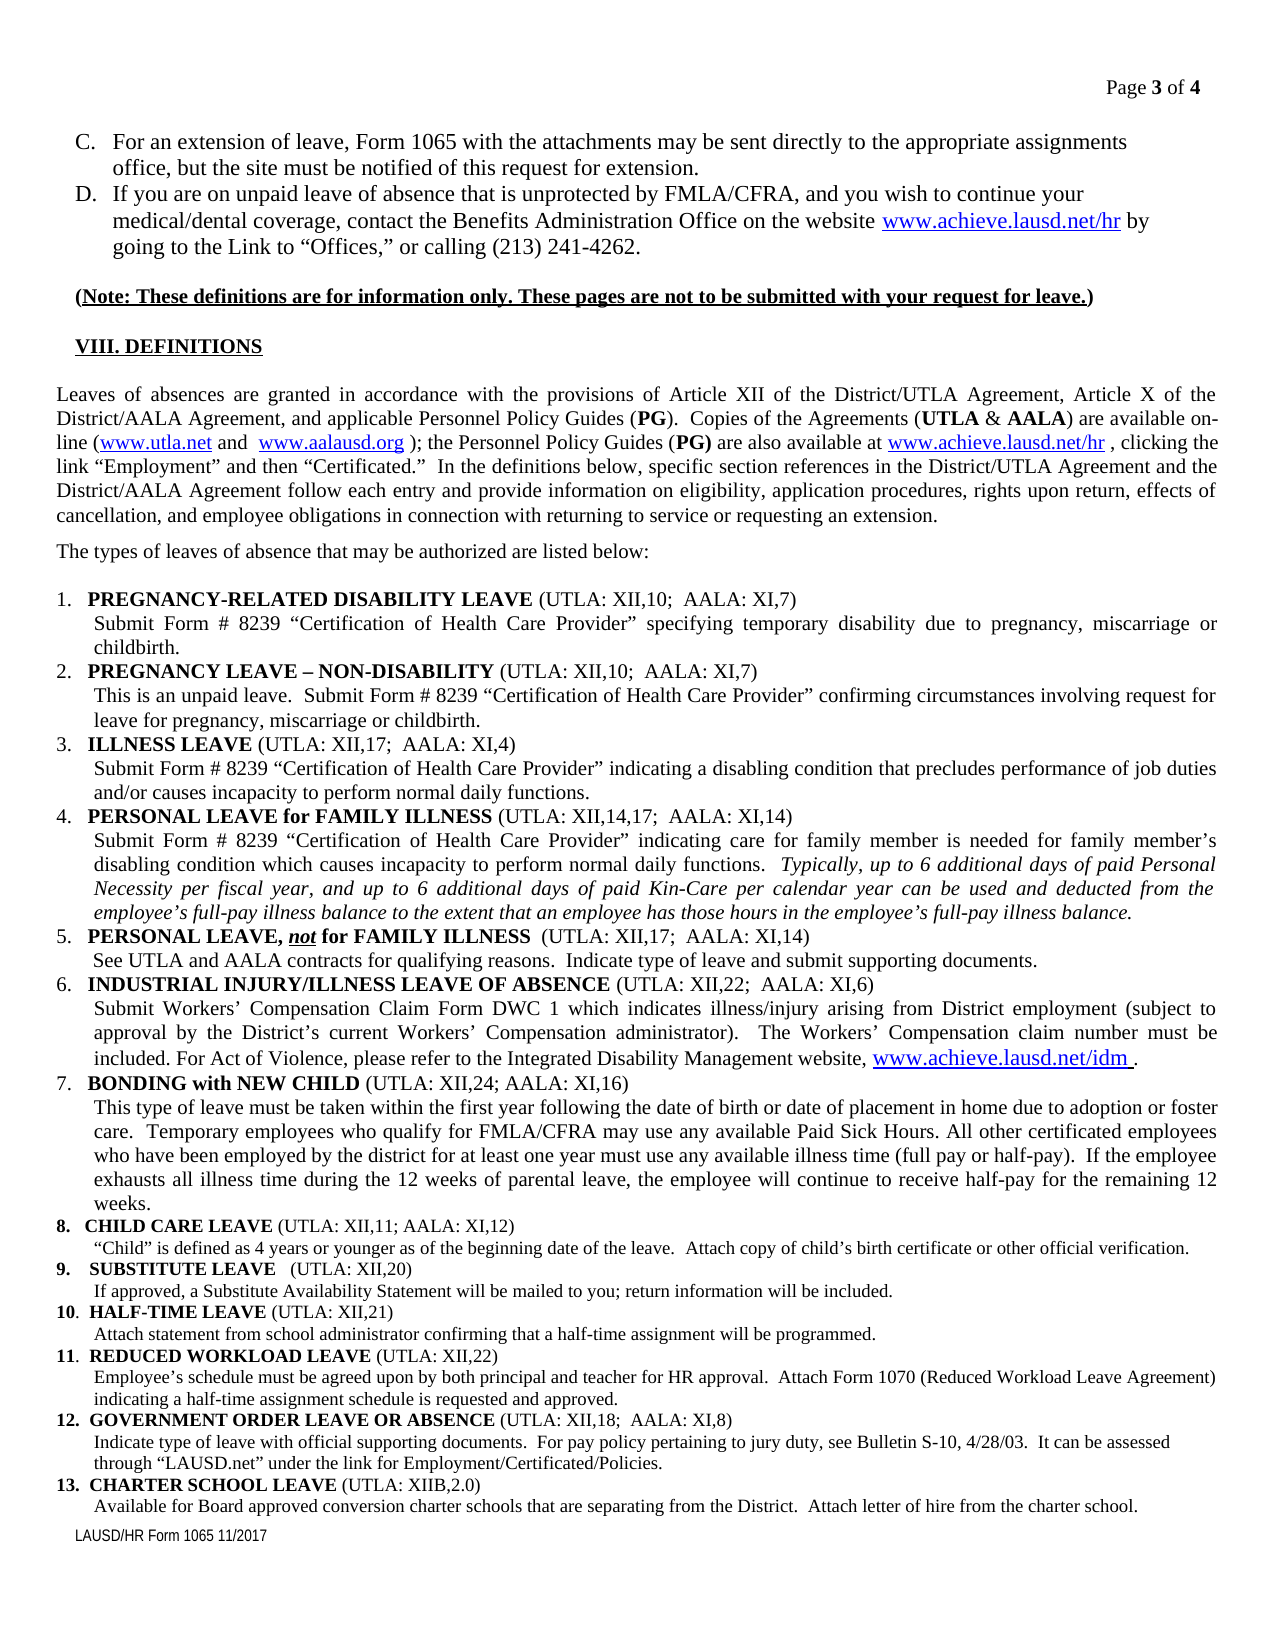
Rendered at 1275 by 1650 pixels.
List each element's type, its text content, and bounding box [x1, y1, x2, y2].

text Employee’s schedule must be agreed upon by both principal and teacher for HR approval. Attach Form 1070 (Reduced Workload Leave Agreement) indicating a half-time assignment schedule is requested and approved. [56, 1366, 1219, 1409]
text Leaves of absences are granted in accordance with the provisions of Article XII of the District/UTLA Agreement, Article X of the District/AALA Agreement, and applicable Personnel Policy Guides (PG). Copies of the Agreements (UTLA & AALA) are available on-line (www.utla.net and www.aalausd.org ); the Personnel Policy Guides (PG) are also available at www.achieve.lausd.net/hr , clicking the link “Employment” and then “Certificated.” In the definitions below, specific section references in the District/UTLA Agreement and the District/AALA Agreement follow each entry and provide information on eligibility, application procedures, rights upon return, effects of cancellation, and employee obligations in connection with returning to service or requesting an extension. [56, 382, 1219, 527]
text This is an unpaid leave. Submit Form # 8239 “Certification of Health Care Provider” confirming circumstances involving request for leave for pregnancy, miscarriage or childbirth. [75, 683, 1200, 732]
text “Child” is defined as 4 years or younger as of the beginning date of the leave. Attach copy of child’s birth certificate or other official verification. [75, 1237, 1200, 1258]
text 7. BONDING with NEW CHILD (UTLA: XII,24; AALA: XI,16) [56, 1071, 1219, 1095]
list If you are on unpaid leave of absence that is unprotected by FMLA/CFRA, and you wish to continue your medical/dental coverage, contact the Benefits Administration Office on the website www.achieve.lausd.net/hr by going to the Link to “Offices,” or calling (213) 241-4262. [75, 181, 1181, 259]
text Submit Form # 8239 “Certification of Health Care Provider” specifying temporary disability due to pregnancy, miscarriage or childbirth. [75, 611, 1200, 659]
text 10. HALF-TIME LEAVE (UTLA: XII,21) [56, 1301, 1219, 1323]
text Submit Form # 8239 “Certification of Health Care Provider” indicating care for family member is needed for family member’s disabling condition which causes incapacity to perform normal daily functions. Typically, up to 6 additional days of paid Personal Necessity per fiscal year, and up to 6 additional days of paid Kin-Care per calendar year can be used and deducted from the employee’s full-pay illness balance to the extent that an employee has those hours in the employee’s full-pay illness balance. [75, 828, 1200, 924]
text VIII. DEFINITIONS [75, 334, 1200, 358]
text This type of leave must be taken within the first year following the date of birth or date of placement in home due to adoption or foster care. Temporary employees who qualify for FMLA/CFRA may use any available Paid Sick Hours. All other certificated employees who have been employed by the district for at least one year must use any available illness time (full pay or half-pay). If the employee exhausts all illness time during the 12 weeks of parental leave, the employee will continue to receive half-pay for the remaining 12 weeks. [56, 1095, 1219, 1215]
text 11. REDUCED WORKLOAD LEAVE (UTLA: XII,22) [56, 1344, 1219, 1366]
text 1. PREGNANCY-RELATED DISABILITY LEAVE (UTLA: XII,10; AALA: XI,7) [56, 587, 1219, 611]
text 12. GOVERNMENT ORDER LEAVE OR ABSENCE (UTLA: XII,18; AALA: XI,8) [56, 1409, 1219, 1431]
text Available for Board approved conversion charter schools that are separating from the District. Attach letter of hire from the charter school. [56, 1495, 1219, 1517]
text 5. PERSONAL LEAVE, not for FAMILY ILLNESS (UTLA: XII,17; AALA: XI,14) [56, 924, 1219, 948]
text Attach statement from school administrator confirming that a half-time assignment will be programmed. [75, 1323, 1200, 1344]
text 2. PREGNANCY LEAVE – NON-DISABILITY (UTLA: XII,10; AALA: XI,7) [56, 659, 1219, 683]
text 8. CHILD CARE LEAVE (UTLA: XII,11; AALA: XI,12) [56, 1215, 1219, 1237]
text 6. INDUSTRIAL INJURY/ILLNESS LEAVE OF ABSENCE (UTLA: XII,22; AALA: XI,6) [56, 972, 1219, 996]
text 4. PERSONAL LEAVE for FAMILY ILLNESS (UTLA: XII,14,17; AALA: XI,14) [56, 804, 1219, 828]
text The types of leaves of absence that may be authorized are listed below: [56, 539, 1219, 563]
text Indicate type of leave with official supporting documents. For pay policy pertaining to jury duty, see Bulletin S-10, 4/28/03. It can be assessed through “LAUSD.net” under the link for Employment/Certificated/Policies. [56, 1431, 1219, 1474]
text (Note: These definitions are for information only. These pages are not to be submitted with your request for leave.) [75, 284, 1200, 308]
list For an extension of leave, Form 1065 with the attachments may be sent directly to the appropriate assignments office, but the site must be notified of this request for extension. [75, 128, 1181, 181]
text Submit Workers’ Compensation Claim Form DWC 1 which indicates illness/injury arising from District employment (subject to approval by the District’s current Workers’ Compensation administrator). The Workers’ Compensation claim number must be included. For Act of Violence, please refer to the Integrated Disability Management website, www.achieve.lausd.net/idm . [75, 996, 1200, 1071]
text Submit Form # 8239 “Certification of Health Care Provider” indicating a disabling condition that precludes performance of job duties and/or causes incapacity to perform normal daily functions. [75, 756, 1200, 804]
text If approved, a Substitute Availability Statement will be mailed to you; return information will be included. [75, 1280, 1200, 1301]
text See UTLA and AALA contracts for qualifying reasons. Indicate type of leave and submit supporting documents. [56, 948, 1219, 972]
text 3. ILLNESS LEAVE (UTLA: XII,17; AALA: XI,4) [56, 732, 1219, 756]
text 9. SUBSTITUTE LEAVE (UTLA: XII,20) [56, 1258, 1219, 1280]
text 13. CHARTER SCHOOL LEAVE (UTLA: XIIB,2.0) [56, 1474, 1219, 1495]
